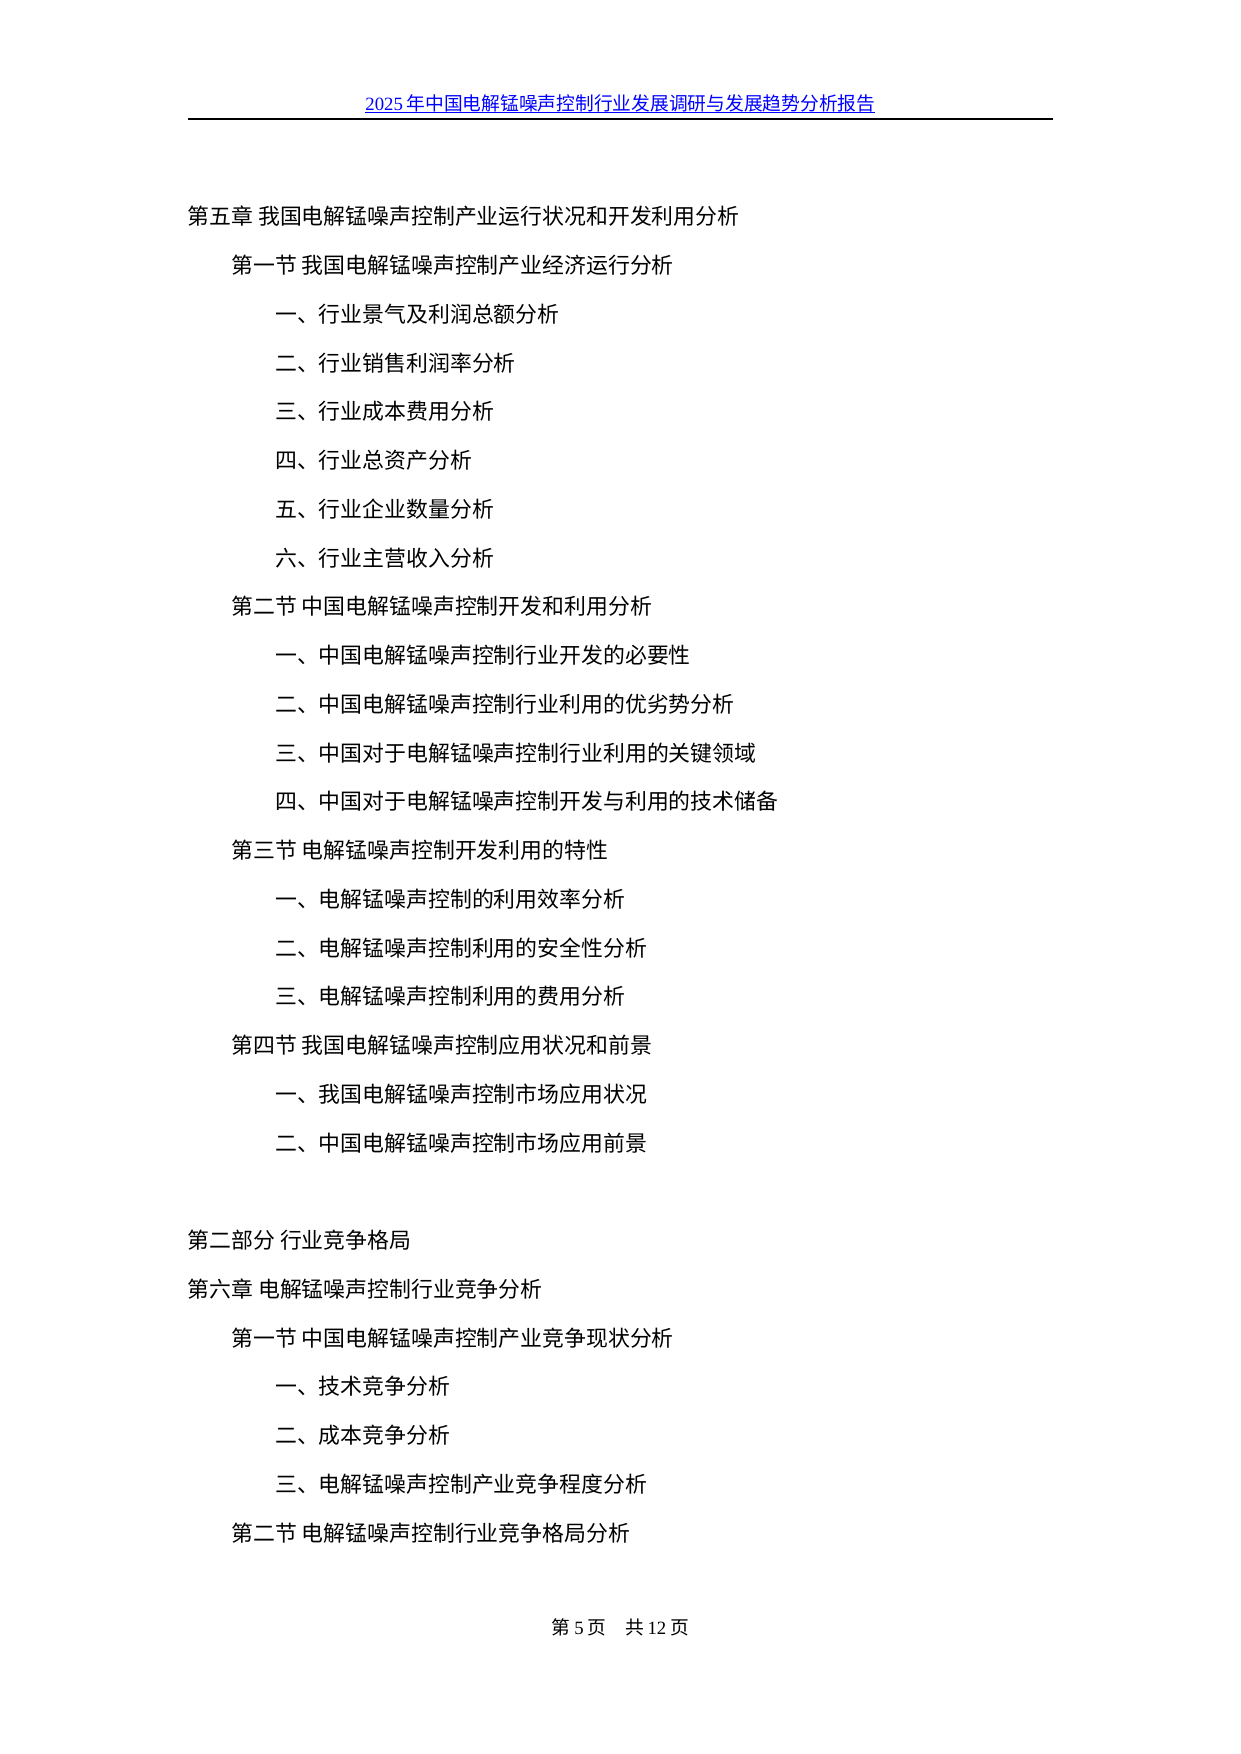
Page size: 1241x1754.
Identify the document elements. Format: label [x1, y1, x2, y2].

text [187, 150, 1053, 1548]
